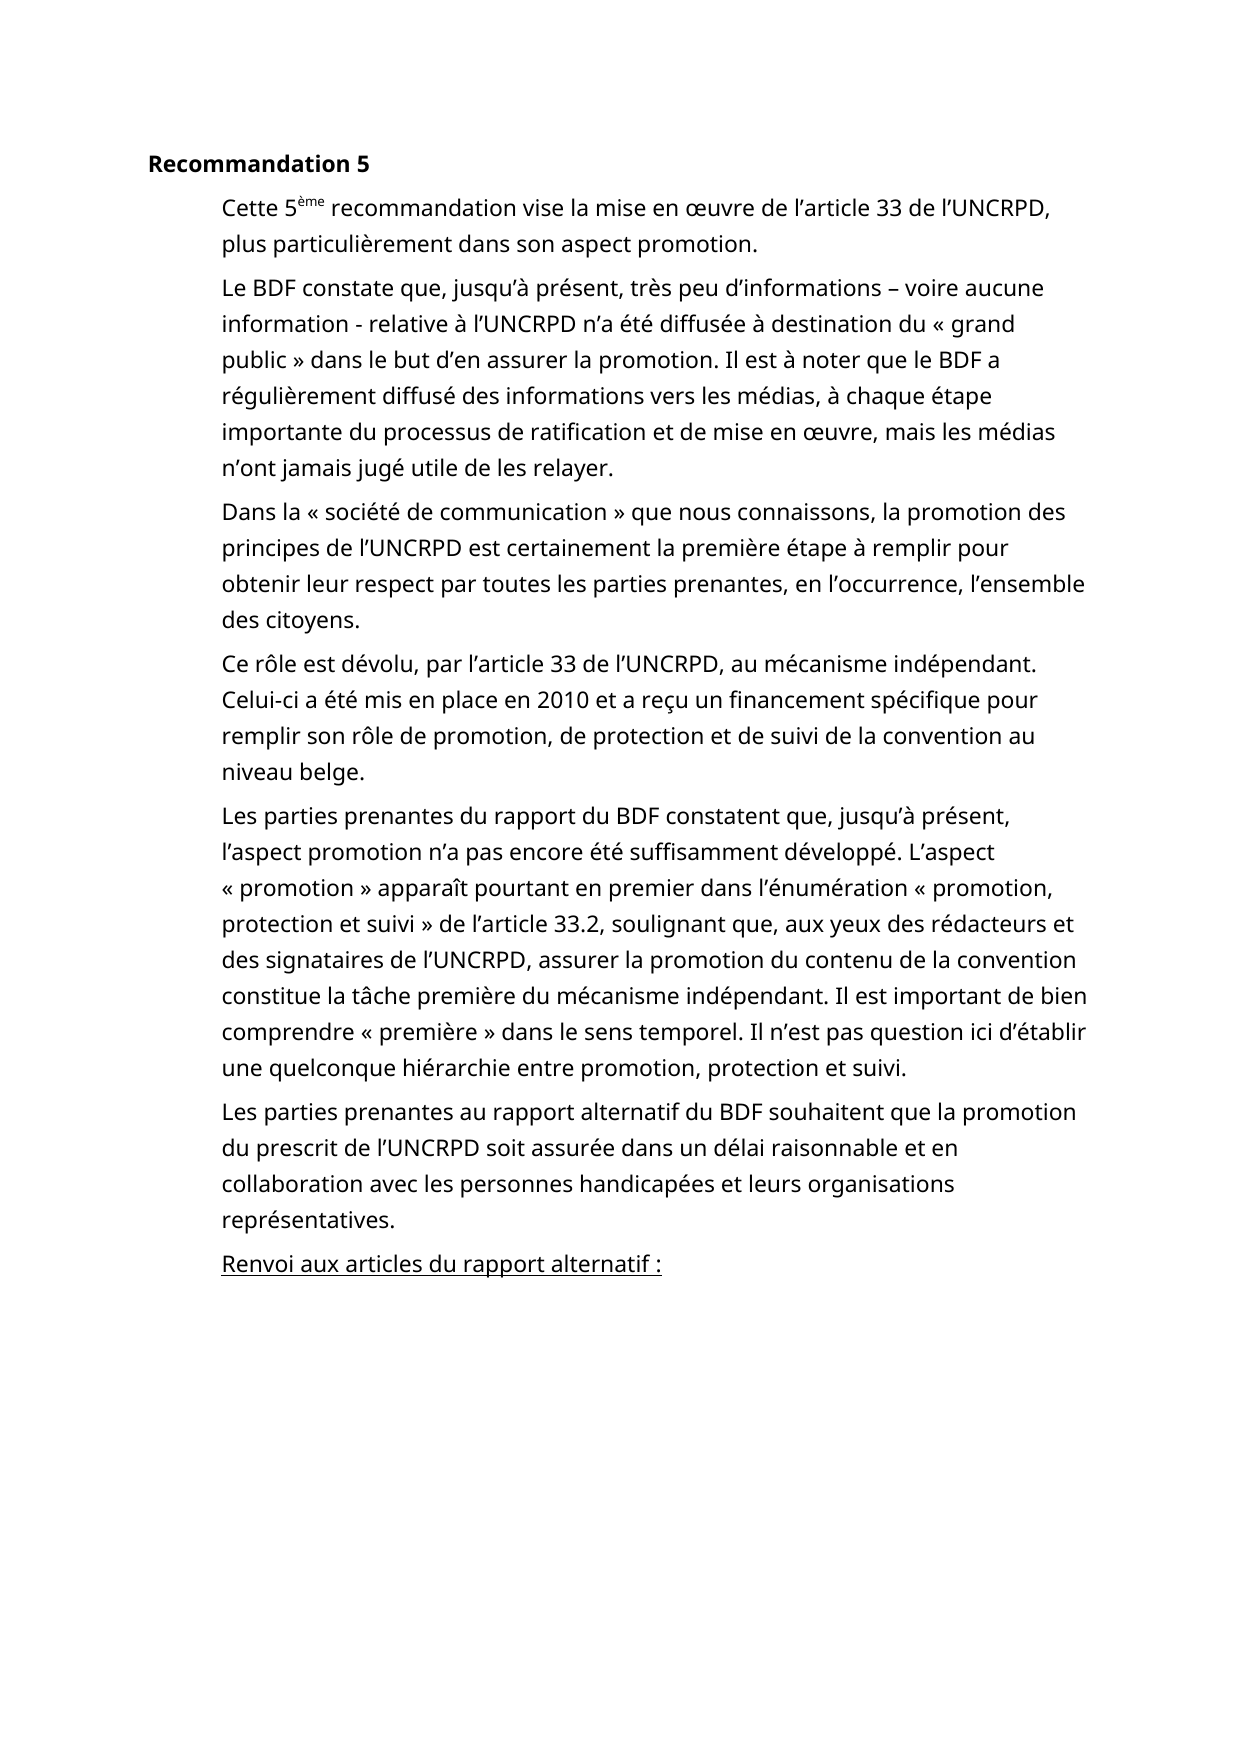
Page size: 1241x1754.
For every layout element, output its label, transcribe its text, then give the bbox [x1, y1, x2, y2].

text Le BDF constate que, jusqu’à présent, très peu d’informations – voire aucune information - relative à l’UNCRPD n’a été diffusée à destination du « grand public » dans le but d’en assurer la promotion. Il est à noter que le BDF a régulièrement diffusé des informations vers les médias, à chaque étape importante du processus de ratification et de mise en œuvre, mais les médias n’ont jamais jugé utile de les relayer. [221, 272, 1093, 483]
text Cette 5ème recommandation vise la mise en œuvre de l’article 33 de l’UNCRPD, plus particulièrement dans son aspect promotion. [221, 192, 1093, 259]
text Les parties prenantes du rapport du BDF constatent que, jusqu’à présent, l’aspect promotion n’a pas encore été suffisamment développé. L’aspect « promotion » apparaît pourtant en premier dans l’énumération « promotion, protection et suivi » de l’article 33.2, soulignant que, aux yeux des rédacteurs et des signataires de l’UNCRPD, assurer la promotion du contenu de la convention constitue la tâche première du mécanisme indépendant. Il est important de bien comprendre « première » dans le sens temporel. Il n’est pas question ici d’établir une quelconque hiérarchie entre promotion, protection et suivi. [221, 800, 1093, 1083]
text Renvoi aux articles du rapport alternatif : [221, 1248, 1093, 1279]
text Les parties prenantes au rapport alternatif du BDF souhaitent que la promotion du prescrit de l’UNCRPD soit assurée dans un délai raisonnable et en collaboration avec les personnes handicapées et leurs organisations représentatives. [221, 1096, 1093, 1235]
text Recommandation 5 [148, 148, 1093, 179]
text Dans la « société de communication » que nous connaissons, la promotion des principes de l’UNCRPD est certainement la première étape à remplir pour obtenir leur respect par toutes les parties prenantes, en l’occurrence, l’ensemble des citoyens. [221, 496, 1093, 635]
text Ce rôle est dévolu, par l’article 33 de l’UNCRPD, au mécanisme indépendant. Celui-ci a été mis en place en 2010 et a reçu un financement spécifique pour remplir son rôle de promotion, de protection et de suivi de la convention au niveau belge. [221, 648, 1093, 787]
